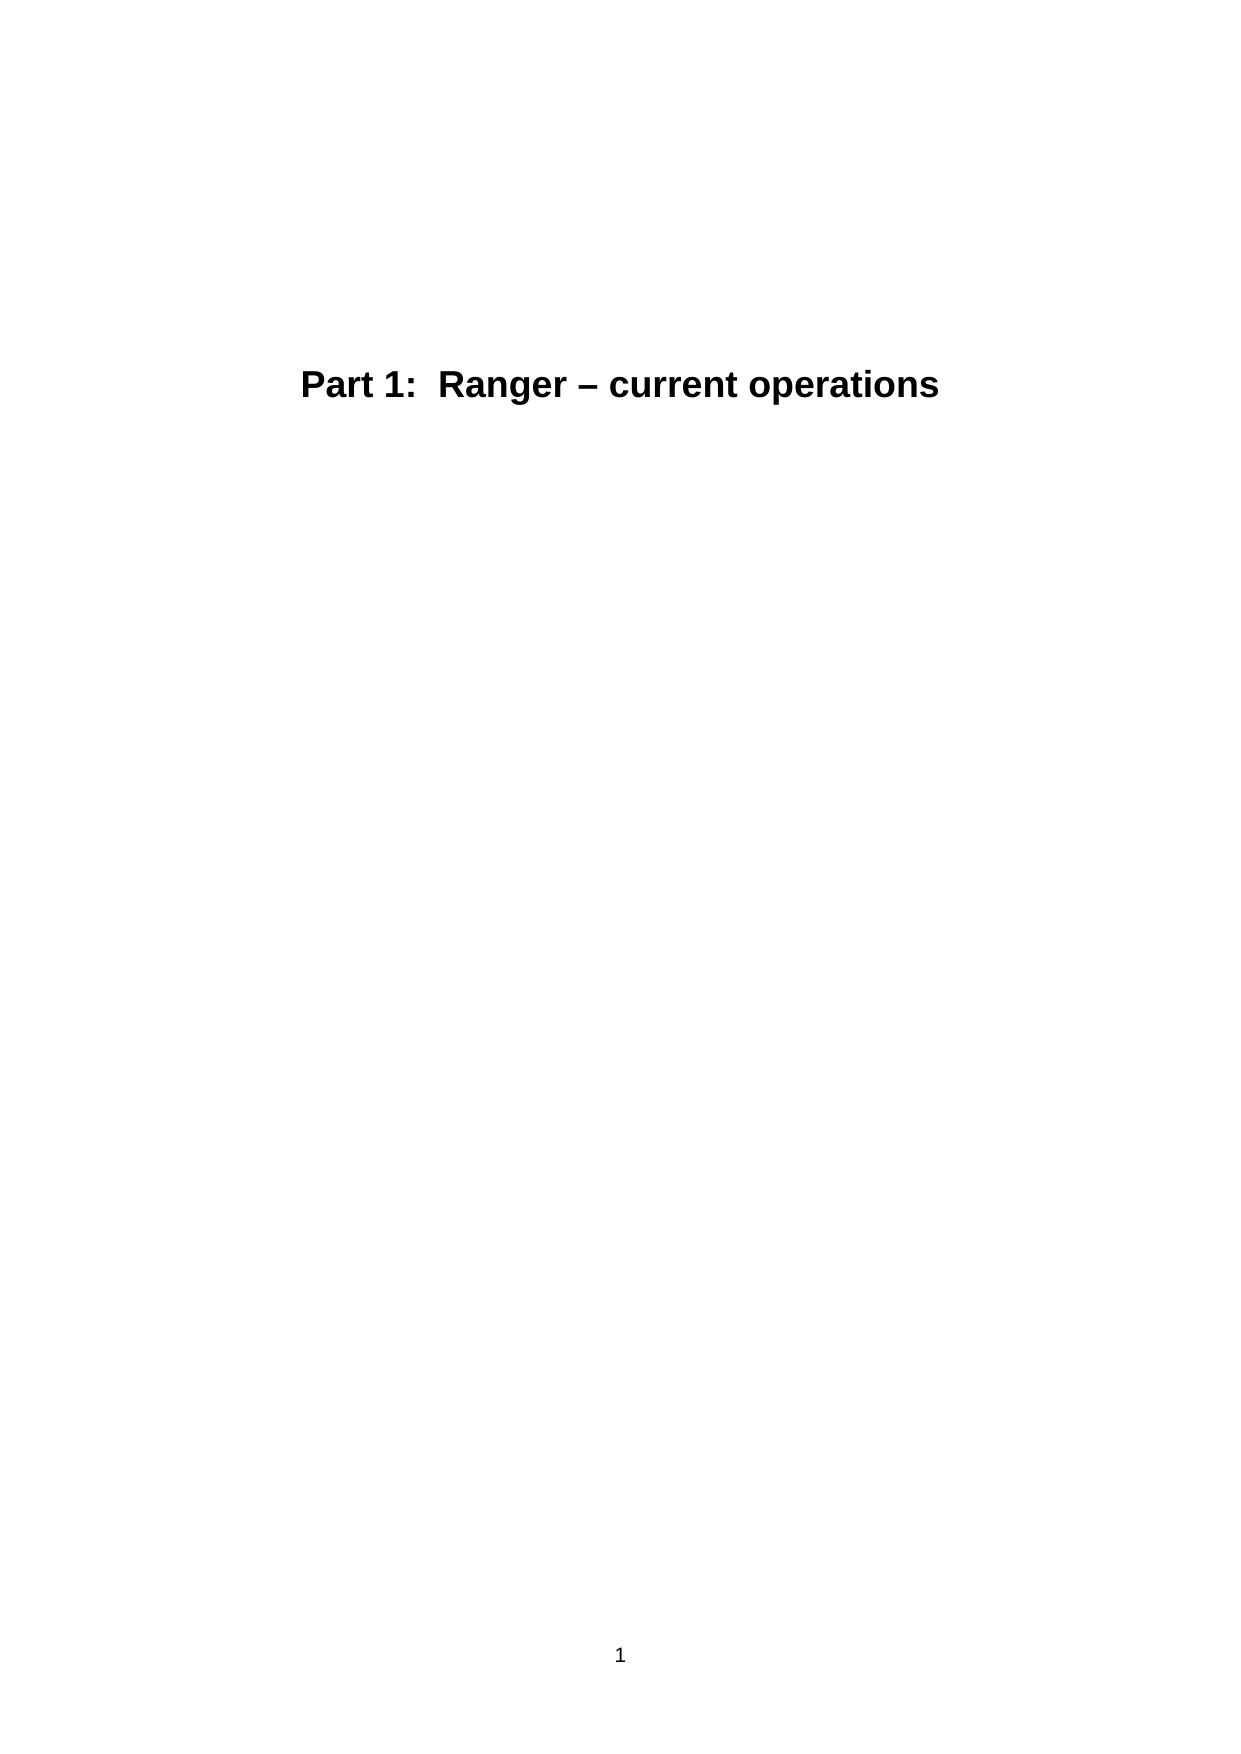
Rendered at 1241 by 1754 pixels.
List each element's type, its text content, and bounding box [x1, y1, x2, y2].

subtitle Part 1: Ranger – current operations [187, 358, 1053, 407]
